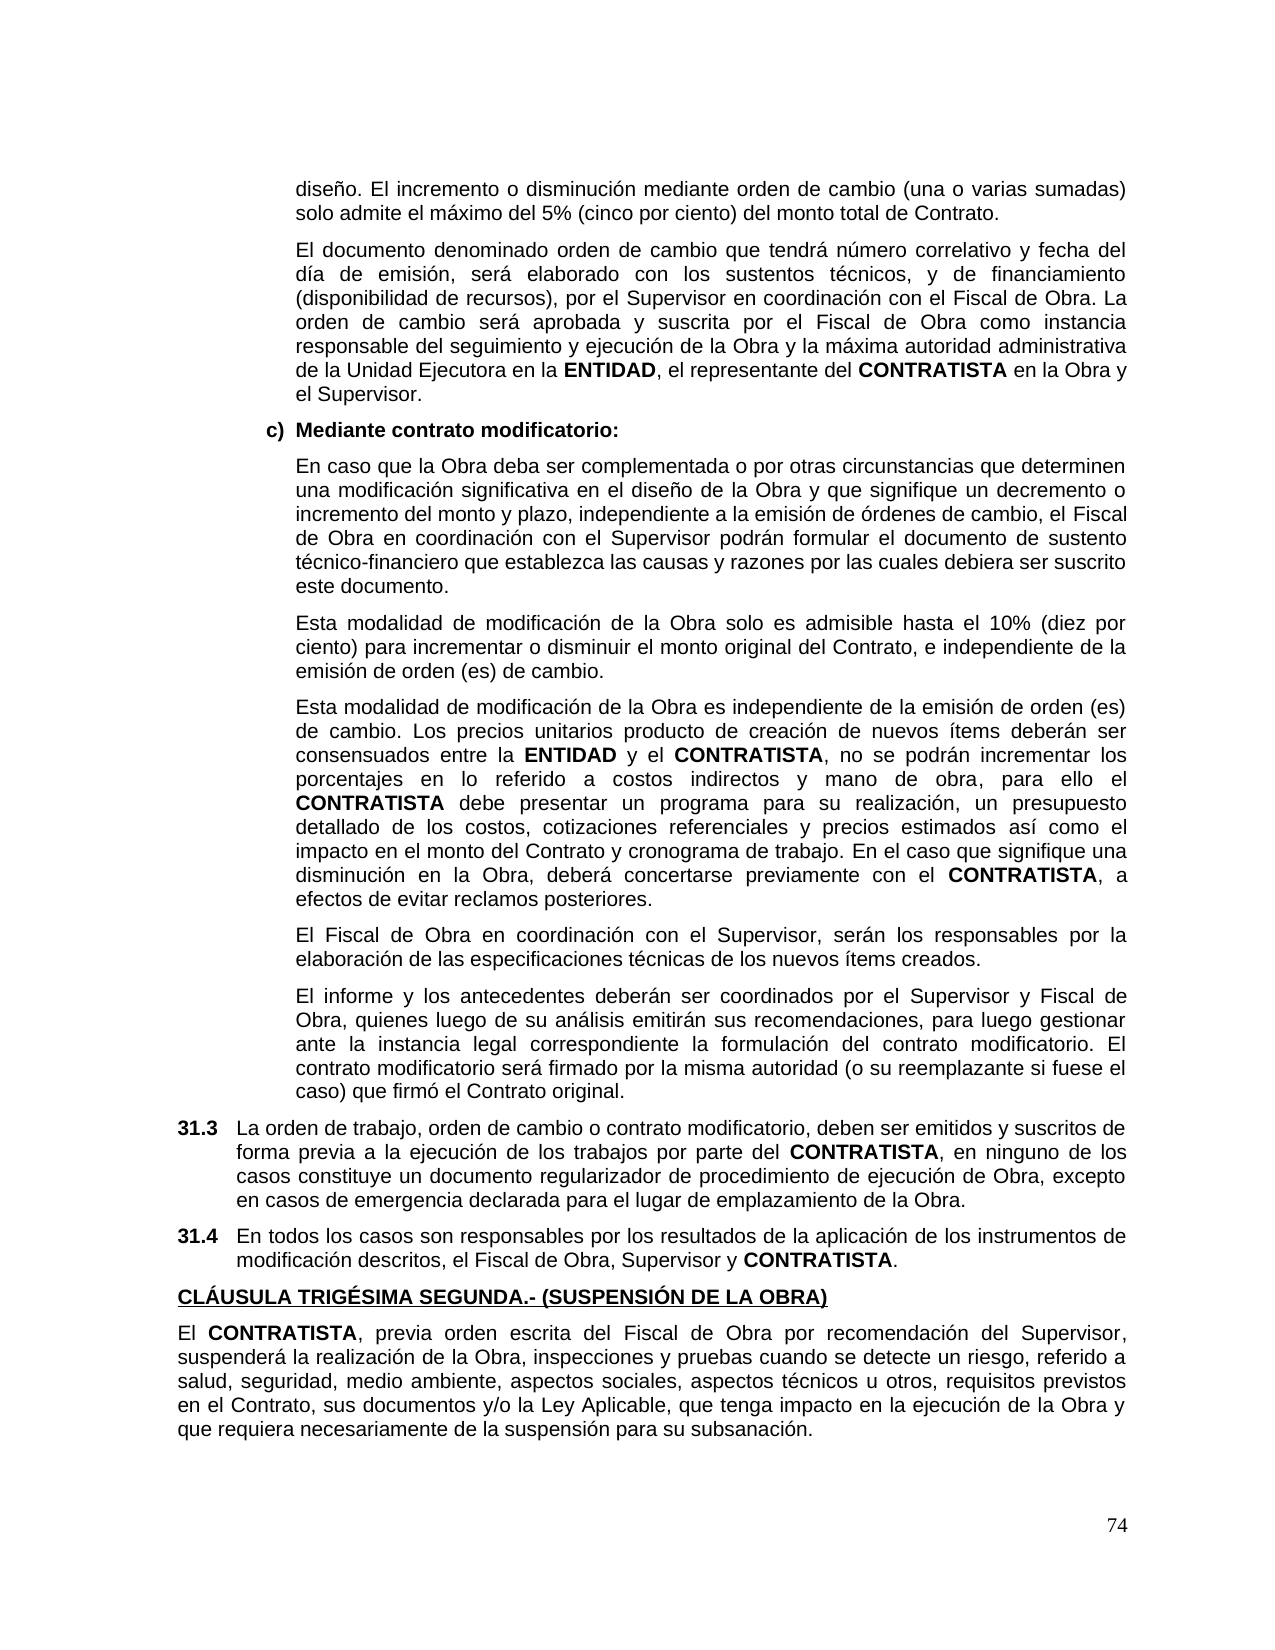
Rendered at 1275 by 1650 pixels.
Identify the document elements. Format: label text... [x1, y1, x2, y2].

text El documento denominado orden de cambio que tendrá número correlativo y fecha del día de emisión, será elaborado con los sustentos técnicos, y de financiamiento (disponibilidad de recursos), por el Supervisor en coordinación con el Fiscal de Obra. La orden de cambio será aprobada y suscrita por el Fiscal de Obra como instancia responsable del seguimiento y ejecución de la Obra y la máxima autoridad administrativa de la Unidad Ejecutora en la ENTIDAD, el representante del CONTRATISTA en la Obra y el Supervisor. [295, 238, 1127, 405]
text El CONTRATISTA, previa orden escrita del Fiscal de Obra por recomendación del Supervisor, suspenderá la realización de la Obra, inspecciones y pruebas cuando se detecte un riesgo, referido a salud, seguridad, medio ambiente, aspectos sociales, aspectos técnicos u otros, requisitos previstos en el Contrato, sus documentos y/o la Ley Aplicable, que tenga impacto en la ejecución de la Obra y que requiera necesariamente de la suspensión para su subsanación. [177, 1321, 1127, 1441]
text En caso que la Obra deba ser complementada o por otras circunstancias que determinen una modificación significativa en el diseño de la Obra y que signifique un decremento o incremento del monto y plazo, independiente a la emisión de órdenes de cambio, el Fiscal de Obra en coordinación con el Supervisor podrán formular el documento de sustento técnico-financiero que establezca las causas y razones por las cuales debiera ser suscrito este documento. [295, 454, 1127, 598]
text El informe y los antecedentes deberán ser coordinados por el Supervisor y Fiscal de Obra, quienes luego de su análisis emitirán sus recomendaciones, para luego gestionar ante la instancia legal correspondiente la formulación del contrato modificatorio. El contrato modificatorio será firmado por la misma autoridad (o su reemplazante si fuese el caso) que firmó el Contrato original. [295, 983, 1127, 1103]
text Esta modalidad de modificación de la Obra es independiente de la emisión de orden (es) de cambio. Los precios unitarios producto de creación de nuevos ítems deberán ser consensuados entre la ENTIDAD y el CONTRATISTA, no se podrán incrementar los porcentajes en lo referido a costos indirectos y mano de obra, para ello el CONTRATISTA debe presentar un programa para su realización, un presupuesto detallado de los costos, cotizaciones referenciales y precios estimados así como el impacto en el monto del Contrato y cronograma de trabajo. En el caso que signifique una disminución en la Obra, deberá concertarse previamente con el CONTRATISTA, a efectos de evitar reclamos posteriores. [295, 695, 1127, 911]
text c) Mediante contrato modificatorio: [266, 418, 1127, 442]
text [295, 177, 1127, 225]
text CLÁUSULA TRIGÉSIMA SEGUNDA.- (SUSPENSIÓN DE LA OBRA) [177, 1284, 1127, 1308]
text Esta modalidad de modificación de la Obra solo es admisible hasta el 10% (diez por ciento) para incrementar o disminuir el monto original del Contrato, e independiente de la emisión de orden (es) de cambio. [295, 611, 1127, 682]
text El Fiscal de Obra en coordinación con el Supervisor, serán los responsables por la elaboración de las especificaciones técnicas de los nuevos ítems creados. [295, 923, 1127, 971]
text 31.3 La orden de trabajo, orden de cambio o contrato modificatorio, deben ser emitidos y suscritos de forma previa a la ejecución de los trabajos por parte del CONTRATISTA, en ninguno de los casos constituye un documento regularizador de procedimiento de ejecución de Obra, excepto en casos de emergencia declarada para el lugar de emplazamiento de la Obra. [177, 1116, 1127, 1212]
text 31.4 En todos los casos son responsables por los resultados de la aplicación de los instrumentos de modificación descritos, el Fiscal de Obra, Supervisor y CONTRATISTA. [177, 1224, 1127, 1272]
